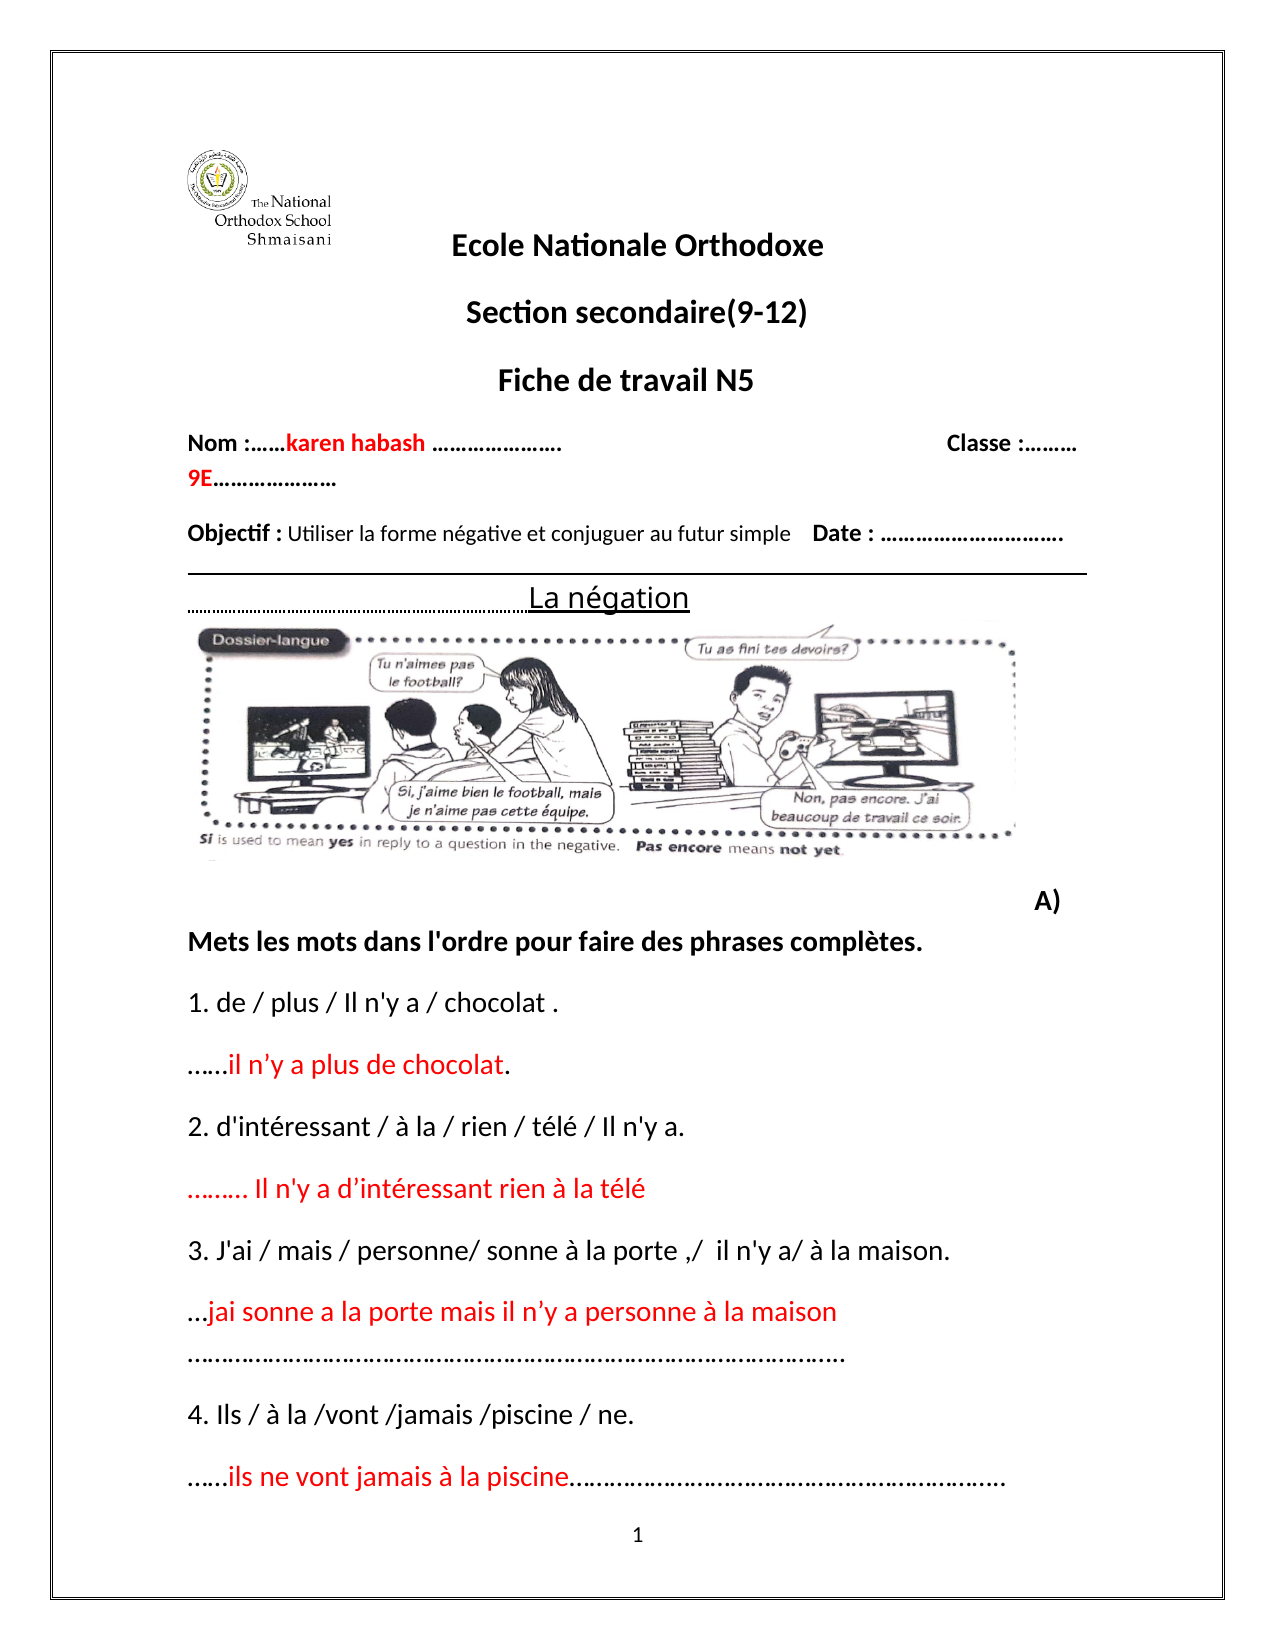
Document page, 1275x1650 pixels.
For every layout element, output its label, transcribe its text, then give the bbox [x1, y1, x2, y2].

text 1. de / plus / Il n'y a / chocolat . [187, 984, 1087, 1020]
text Section secondaire(9-12) [187, 291, 1087, 332]
text Fiche de travail N5 [187, 359, 1087, 400]
text 2. d'intéressant / à la / rien / télé / Il n'y a. [187, 1108, 1087, 1144]
text 3. J'ai / mais / personne/ sonne à la porte ,/ il n'y a/ à la maison. [187, 1232, 1087, 1267]
text ……ils ne vont jamais à la piscine……………………………………………………….. [187, 1458, 1087, 1493]
picture [187, 620, 1015, 861]
text Ecole Nationale Orthodoxe [187, 150, 1087, 264]
text 4. Ils / à la /vont /jamais /piscine / ne. [187, 1396, 1087, 1432]
picture [187, 150, 331, 249]
text Objectif : Utiliser la forme négative et conjuguer au futur simple Date : …………………………. [187, 517, 1087, 548]
text ……il n’y a plus de chocolat. [187, 1046, 1087, 1082]
text La négationBottom of Form [187, 574, 1087, 617]
text Nom :……karen habash …………………. Classe :………9E………………… [187, 427, 1087, 492]
text …jai sonne a la porte mais il n’y a personne à la maison …………………………………………………………………………………….. [187, 1293, 1087, 1370]
text ……… Il n'y a d’intéressant rien à la télé [187, 1170, 1087, 1205]
text A) Mets les mots dans l'ordre pour faire des phrases complètes. [187, 882, 1087, 958]
